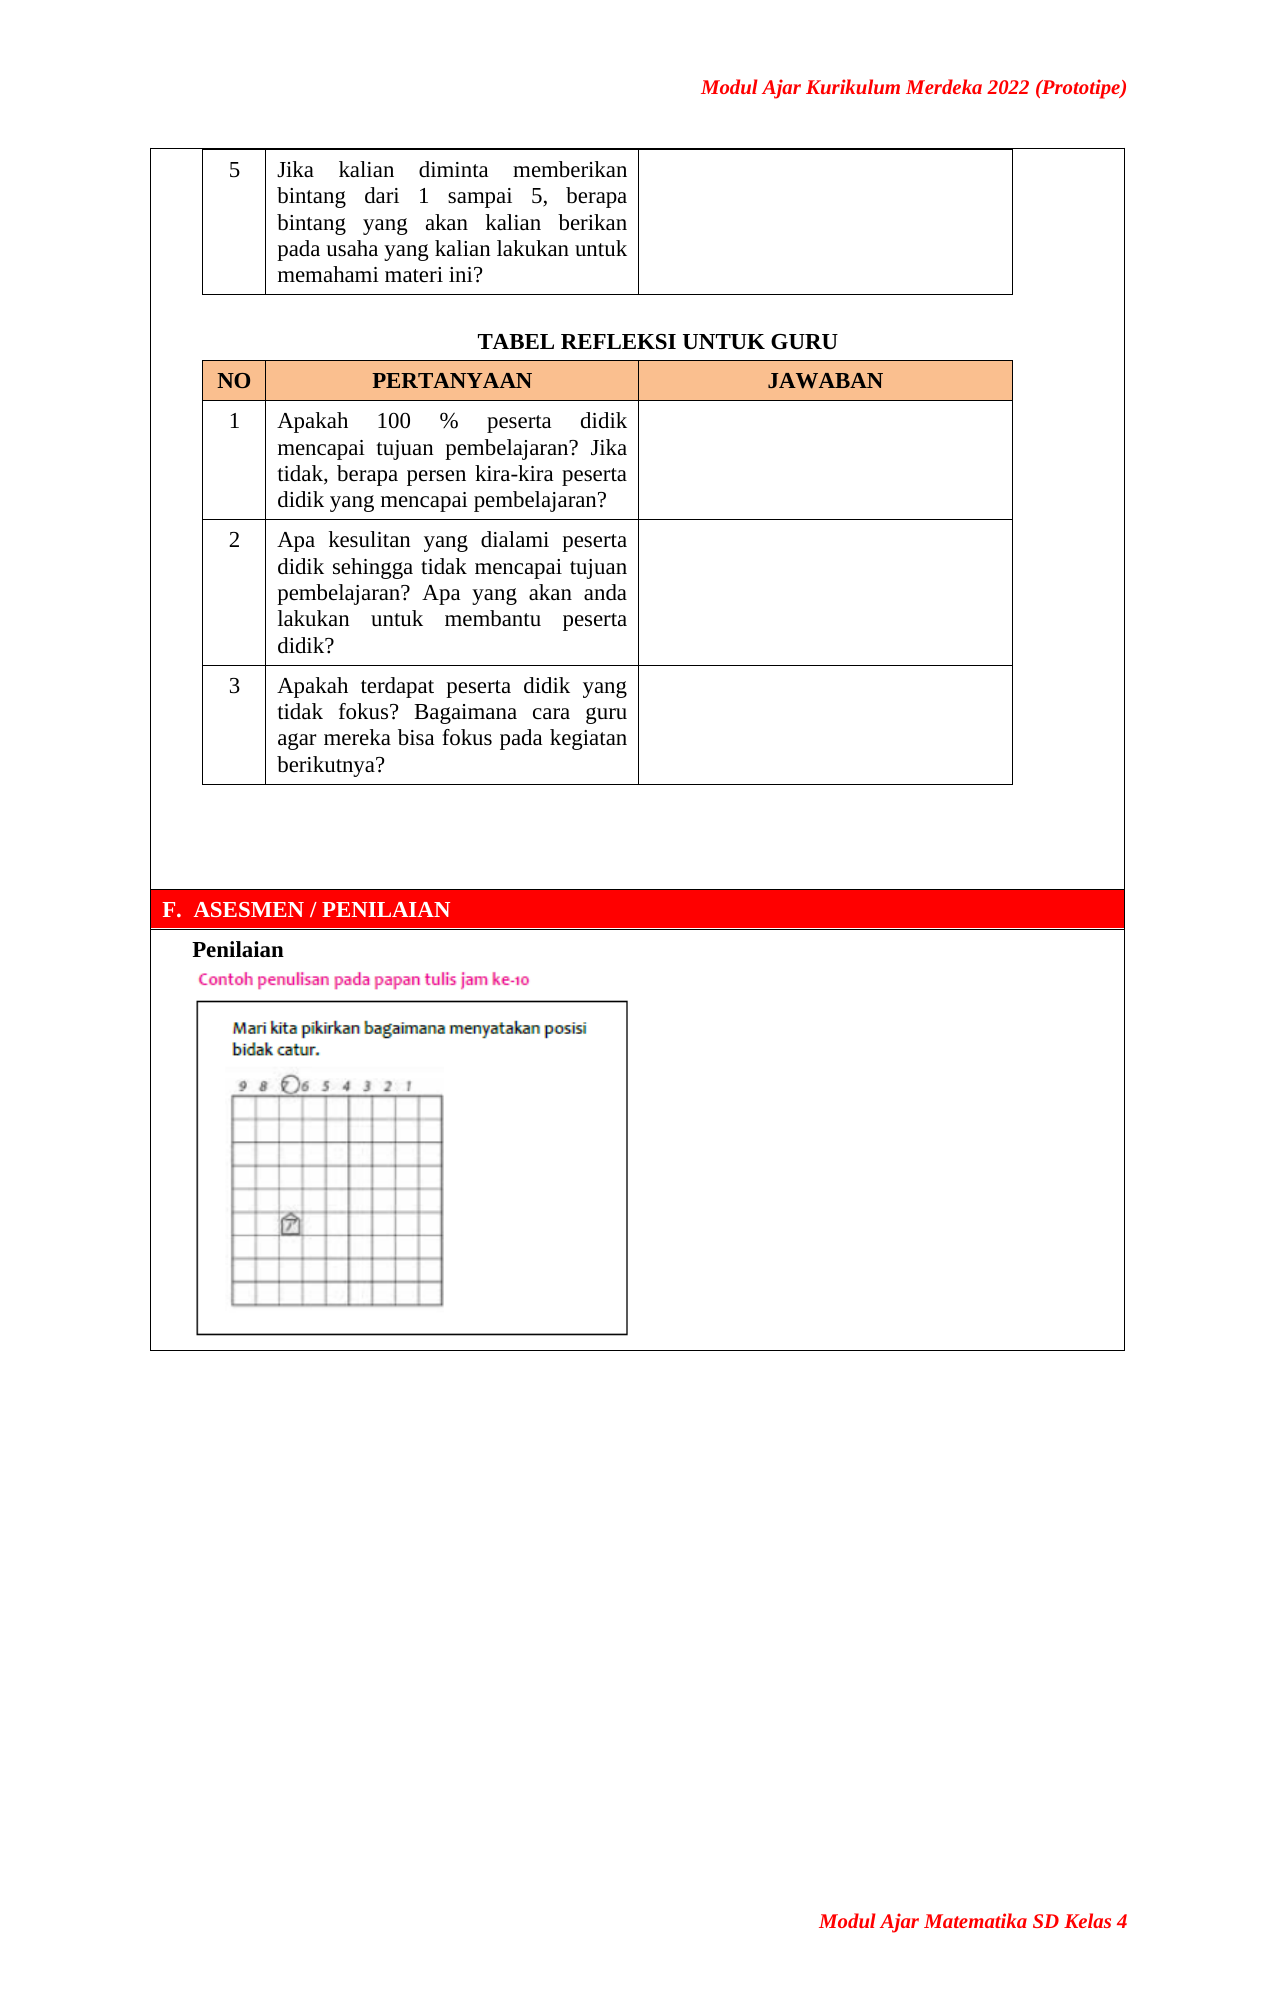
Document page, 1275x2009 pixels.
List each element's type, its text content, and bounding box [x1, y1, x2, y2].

table_cell F. ASESMEN / PENILAIAN [151, 890, 1124, 928]
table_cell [151, 149, 1124, 888]
picture [192, 968, 638, 1344]
table_cell Penilaian [151, 930, 1124, 1349]
